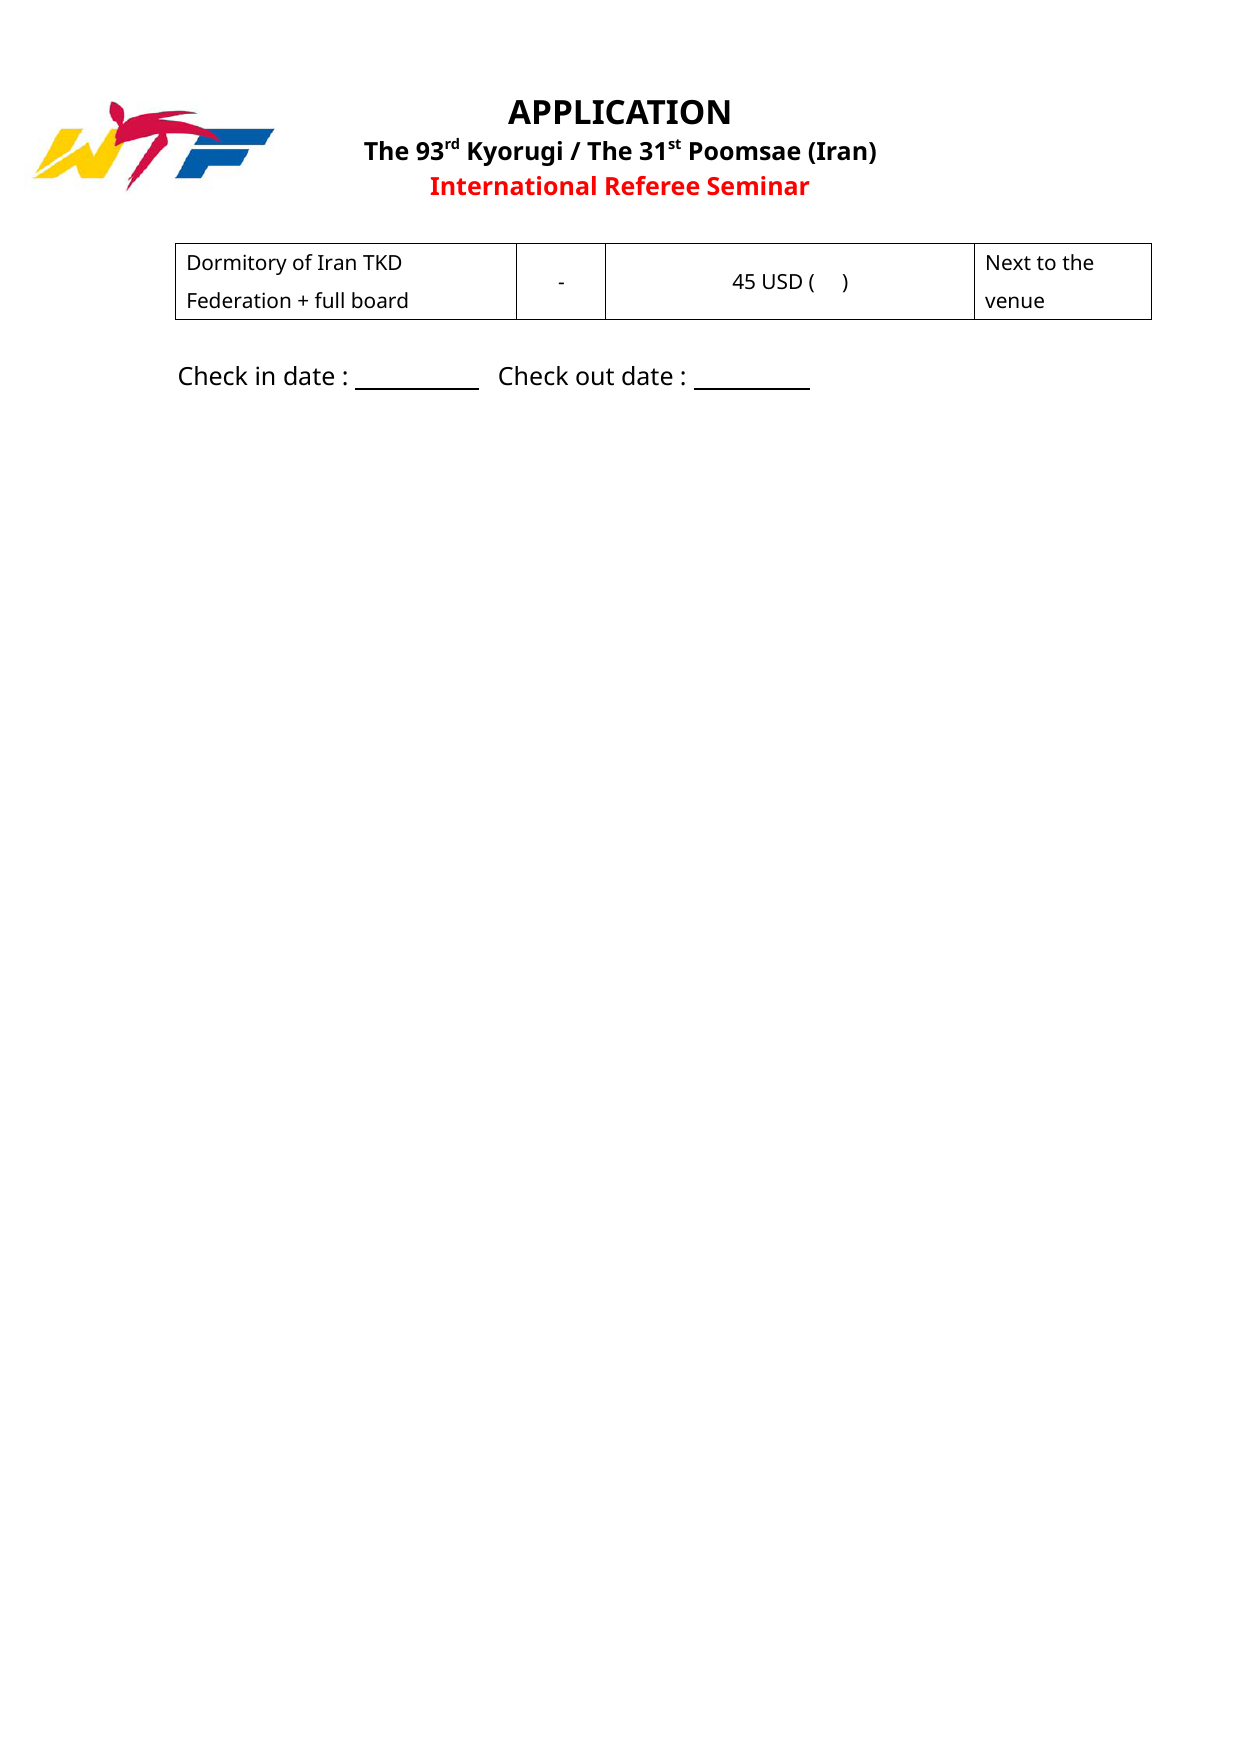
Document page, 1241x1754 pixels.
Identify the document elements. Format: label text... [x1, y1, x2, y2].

table_cell Dormitory of Iran TKD Federation + full board [176, 244, 516, 319]
table_cell - [517, 244, 605, 319]
table_cell Next to the venue [975, 244, 1151, 319]
text Check in date : Check out date : [177, 357, 1063, 395]
picture [24, 91, 282, 194]
table_cell 45 USD ( ) [606, 244, 974, 319]
